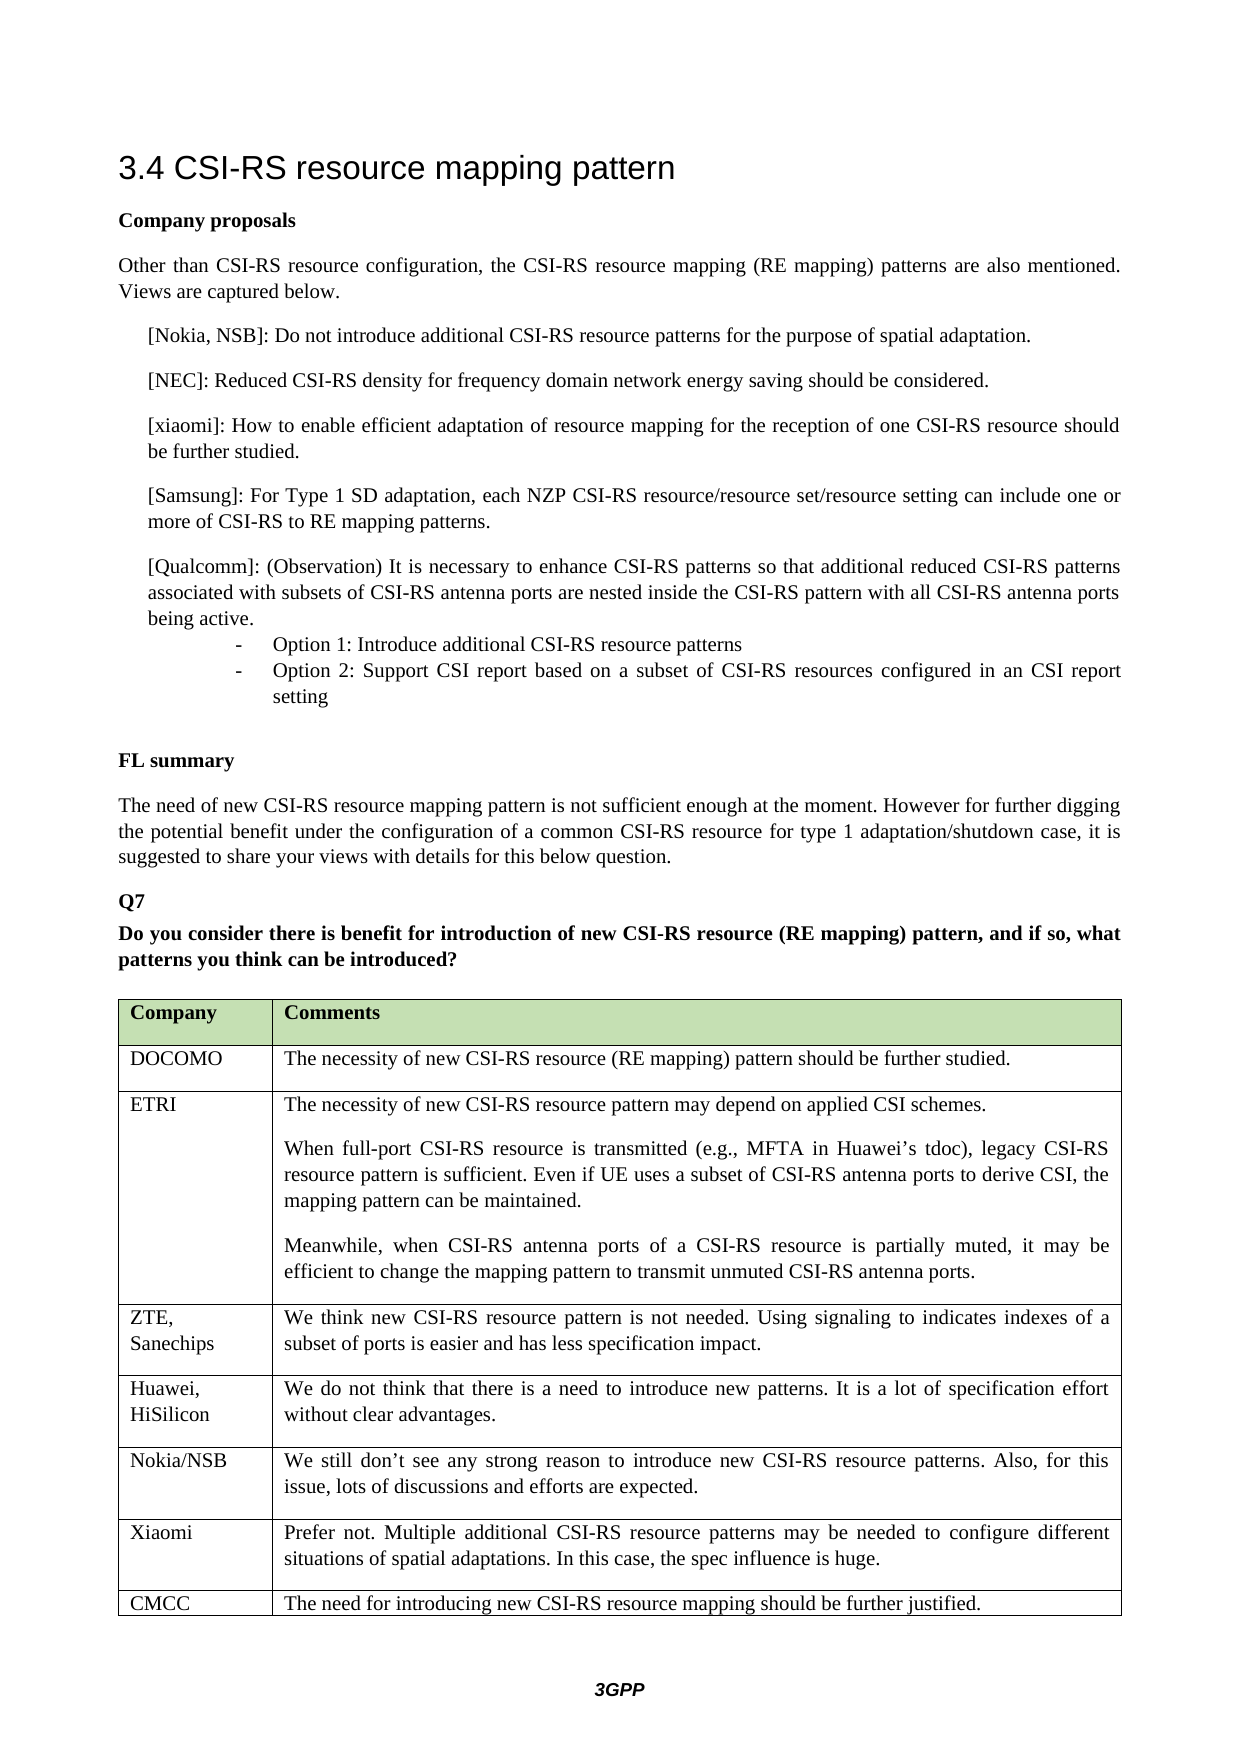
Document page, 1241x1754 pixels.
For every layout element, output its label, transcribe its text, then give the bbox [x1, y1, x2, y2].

text 3.4 CSI-RS resource mapping pattern [118, 148, 1122, 186]
text Other than CSI-RS resource configuration, the CSI-RS resource mapping (RE mapping) patterns are also mentioned. Views are captured below. [118, 253, 1122, 303]
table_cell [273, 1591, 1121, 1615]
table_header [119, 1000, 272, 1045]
text [xiaomi]: How to enable efficient adaptation of resource mapping for the reception of one CSI-RS resource should be further studied. [148, 413, 1122, 463]
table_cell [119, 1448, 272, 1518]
text FL summary [118, 748, 1122, 772]
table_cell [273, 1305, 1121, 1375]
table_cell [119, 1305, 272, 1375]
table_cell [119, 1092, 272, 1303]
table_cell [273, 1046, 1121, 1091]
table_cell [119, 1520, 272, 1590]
text [Nokia, NSB]: Do not introduce additional CSI-RS resource patterns for the purpose of spatial adaptation. [148, 323, 1122, 347]
text Q7 [118, 889, 1122, 913]
list Option 1: Introduce additional CSI-RS resource patterns [235, 632, 1122, 656]
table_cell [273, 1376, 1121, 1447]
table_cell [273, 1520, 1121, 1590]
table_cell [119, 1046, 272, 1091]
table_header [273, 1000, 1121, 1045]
text Company proposals [118, 208, 1122, 232]
list Option 2: Support CSI report based on a subset of CSI-RS resources configured in an CSI report setting [235, 658, 1122, 708]
text The need of new CSI-RS resource mapping pattern is not sufficient enough at the moment. However for further digging the potential benefit under the configuration of a common CSI-RS resource for type 1 adaptation/shutdown case, it is suggested to share your views with details for this below question. [118, 793, 1122, 868]
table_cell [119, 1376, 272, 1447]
text [Samsung]: For Type 1 SD adaptation, each NZP CSI-RS resource/resource set/resource setting can include one or more of CSI-RS to RE mapping patterns. [148, 483, 1122, 533]
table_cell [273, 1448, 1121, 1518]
text [Qualcomm]: (Observation) It is necessary to enhance CSI-RS patterns so that additional reduced CSI-RS patterns associated with subsets of CSI-RS antenna ports are nested inside the CSI-RS pattern with all CSI-RS antenna ports being active. [148, 554, 1122, 630]
text Do you consider there is benefit for introduction of new CSI-RS resource (RE mapping) pattern, and if so, what patterns you think can be introduced? [118, 921, 1122, 971]
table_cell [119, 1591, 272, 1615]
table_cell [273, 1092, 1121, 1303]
text [NEC]: Reduced CSI-RS density for frequency domain network energy saving should be considered. [148, 368, 1122, 392]
